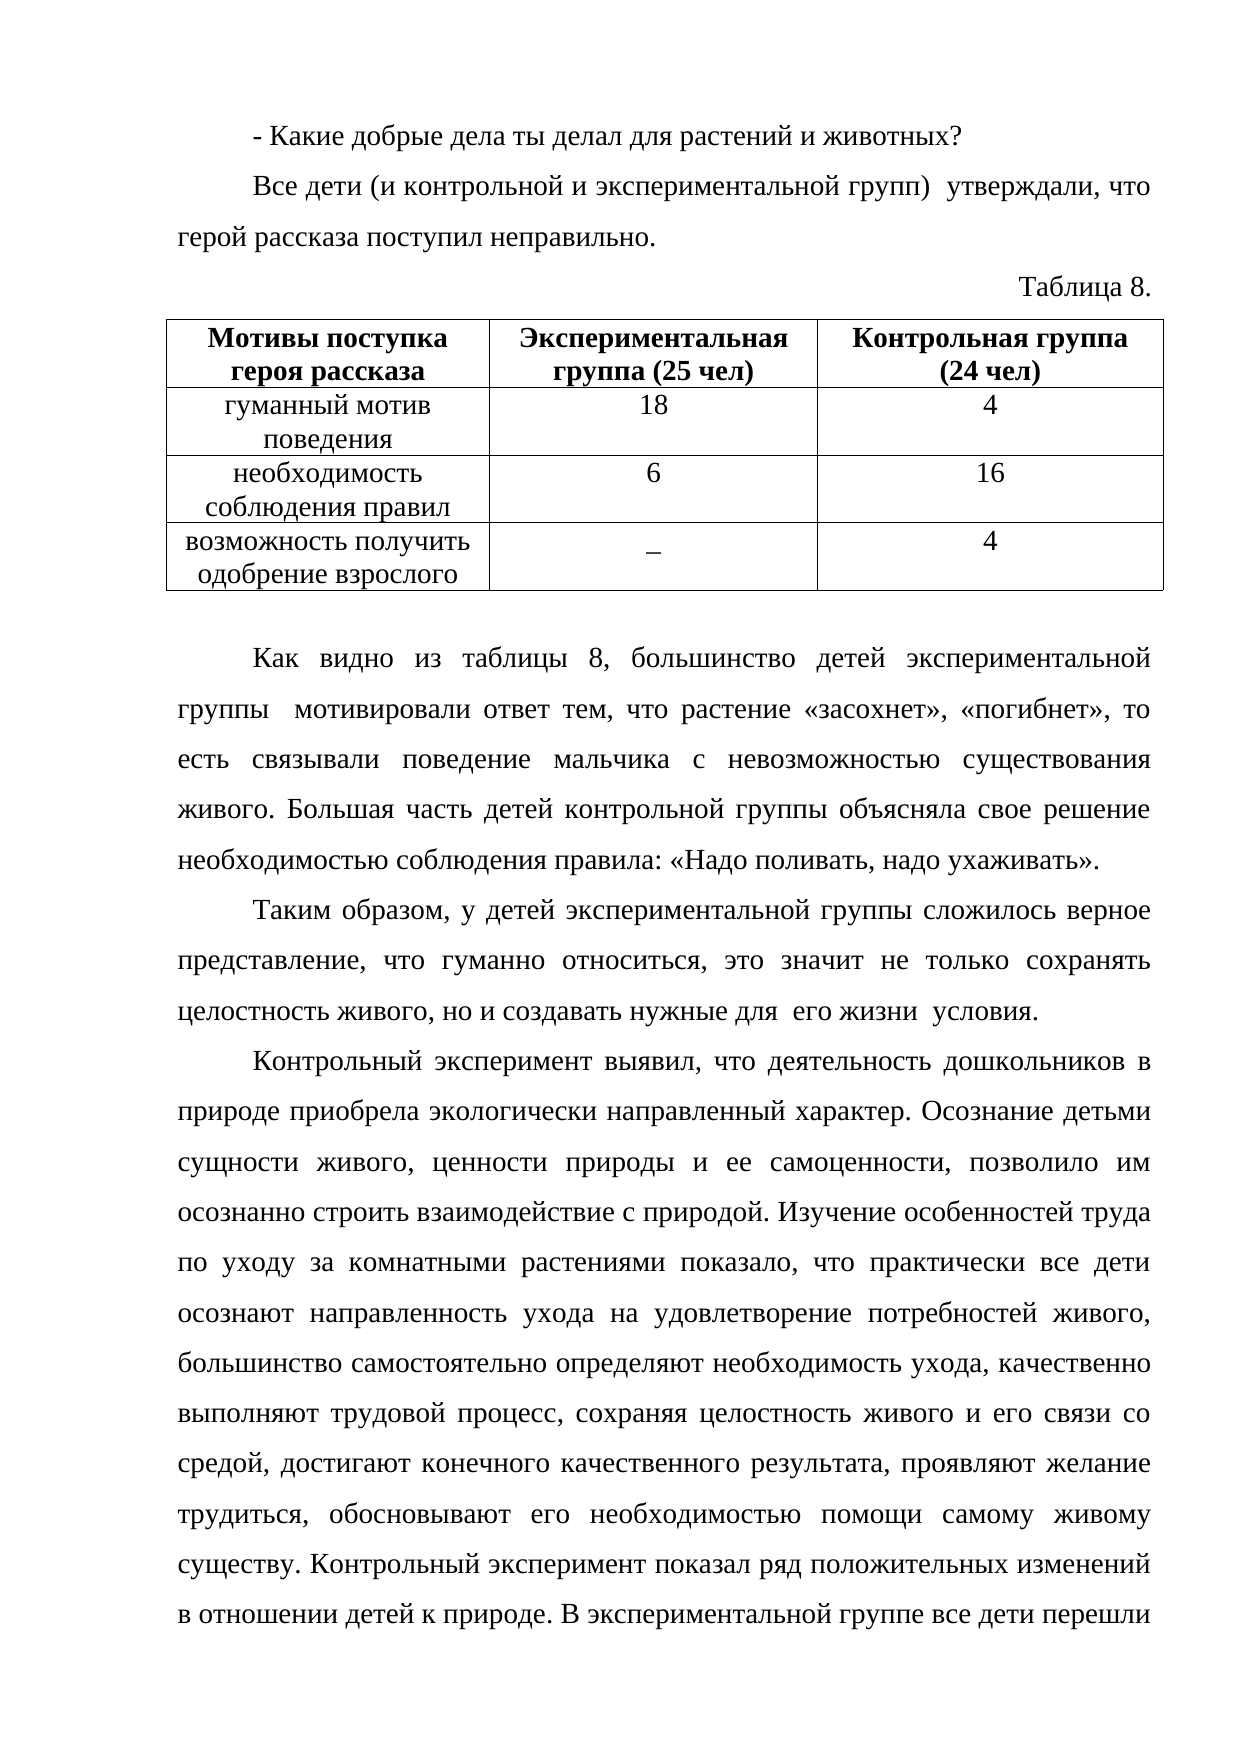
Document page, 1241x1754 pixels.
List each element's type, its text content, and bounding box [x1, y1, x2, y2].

table_cell гуманный мотив поведения [167, 388, 489, 454]
table_cell _ [490, 523, 817, 590]
text Таким образом, у детей экспериментальной группы сложилось верное представление, что гуманно относиться, это значит не только сохранять целостность живого, но и создавать нужные для его жизни условия. [177, 892, 1152, 1026]
table_cell 6 [490, 456, 817, 522]
table_cell 4 [818, 388, 1163, 454]
table_header Контрольная группа (24 чел) [818, 320, 1163, 387]
text Все дети (и контрольной и экспериментальной групп) утверждали, что герой рассказа поступил неправильно. [177, 168, 1152, 252]
table_cell необходимость соблюдения правил [167, 456, 489, 522]
text Таблица 8. [177, 269, 1152, 303]
table_cell 16 [818, 456, 1163, 522]
table_header Мотивы поступка героя рассказа [167, 320, 489, 387]
text - Какие добрые дела ты делал для растений и животных? [177, 118, 1152, 152]
table_cell 4 [818, 523, 1163, 590]
table_cell 18 [490, 388, 817, 454]
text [177, 1043, 1152, 1630]
table_cell возможность получить одобрение взрослого [167, 523, 489, 590]
text Как видно из таблицы 8, большинство детей экспериментальной группы мотивировали ответ тем, что растение «засохнет», «погибнет», то есть связывали поведение мальчика с невозможностью существования живого. Большая часть детей контрольной группы объясняла свое решение необходимостью соблюдения правила: «Надо поливать, надо ухаживать». [177, 641, 1152, 875]
table_header Экспериментальная группа (25 чел) [490, 320, 817, 387]
